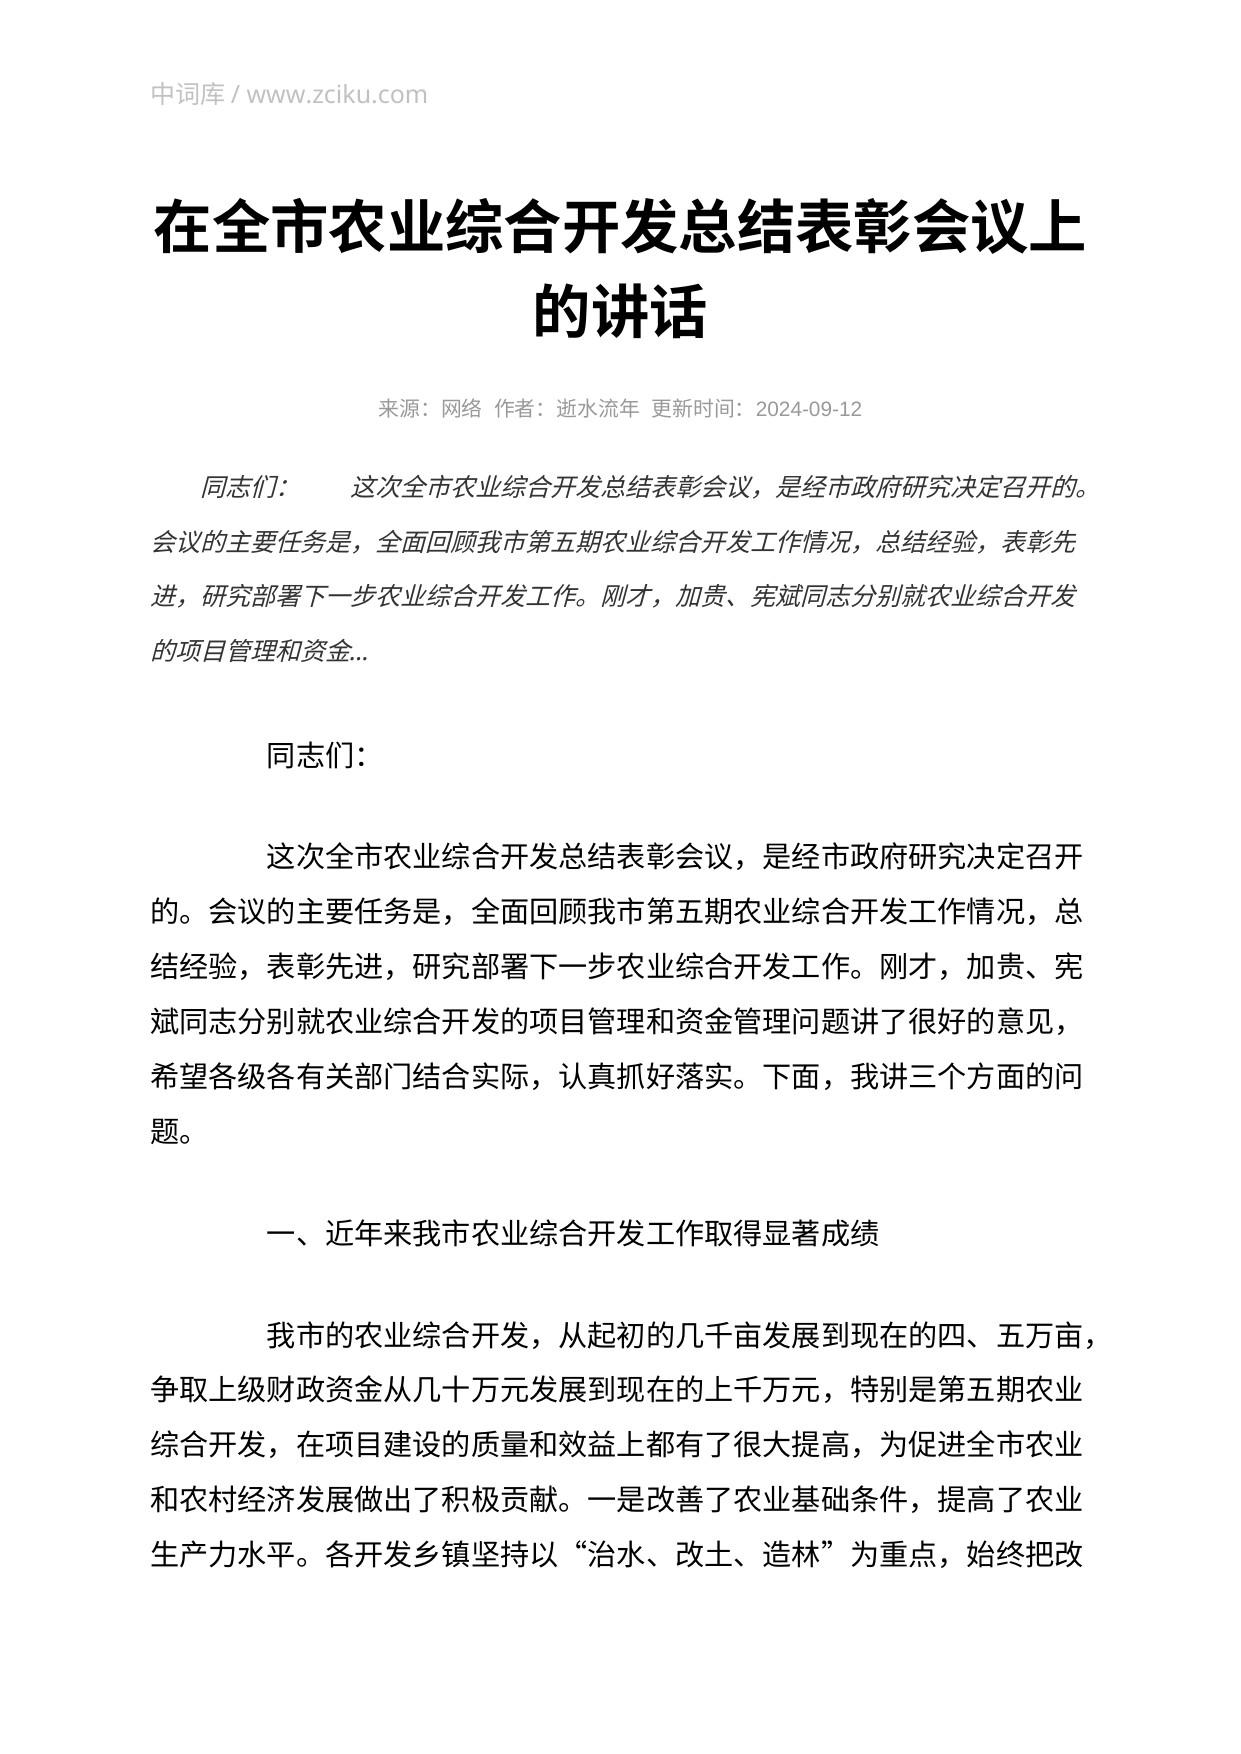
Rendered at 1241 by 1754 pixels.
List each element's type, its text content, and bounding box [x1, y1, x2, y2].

subtitle 在全市农业综合开发总结表彰会议上的讲话 [150, 181, 1090, 350]
text 来源：网络 作者：逝水流年 更新时间：2024-09-12 [150, 397, 1090, 421]
text 这次全市农业综合开发总结表彰会议，是经市政府研究决定召开的。会议的主要任务是，全面回顾我市第五期农业综合开发工作情况，总结经验，表彰先进，研究部署下一步农业综合开发工作。刚才，加贵、宪斌同志分别就农业综合开发的项目管理和资金管理问题讲了很好的意见，希望各级各有关部门结合实际，认真抓好落实。下面，我讲三个方面的问题。 [150, 834, 1090, 1151]
text 一、近年来我市农业综合开发工作取得显著成绩 [150, 1210, 1090, 1253]
text 同志们： 这次全市农业综合开发总结表彰会议，是经市政府研究决定召开的。会议的主要任务是，全面回顾我市第五期农业综合开发工作情况，总结经验，表彰先进，研究部署下一步农业综合开发工作。刚才，加贵、宪斌同志分别就农业综合开发的项目管理和资金... [150, 468, 1090, 667]
text 同志们： [150, 732, 1090, 774]
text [150, 1312, 1090, 1574]
